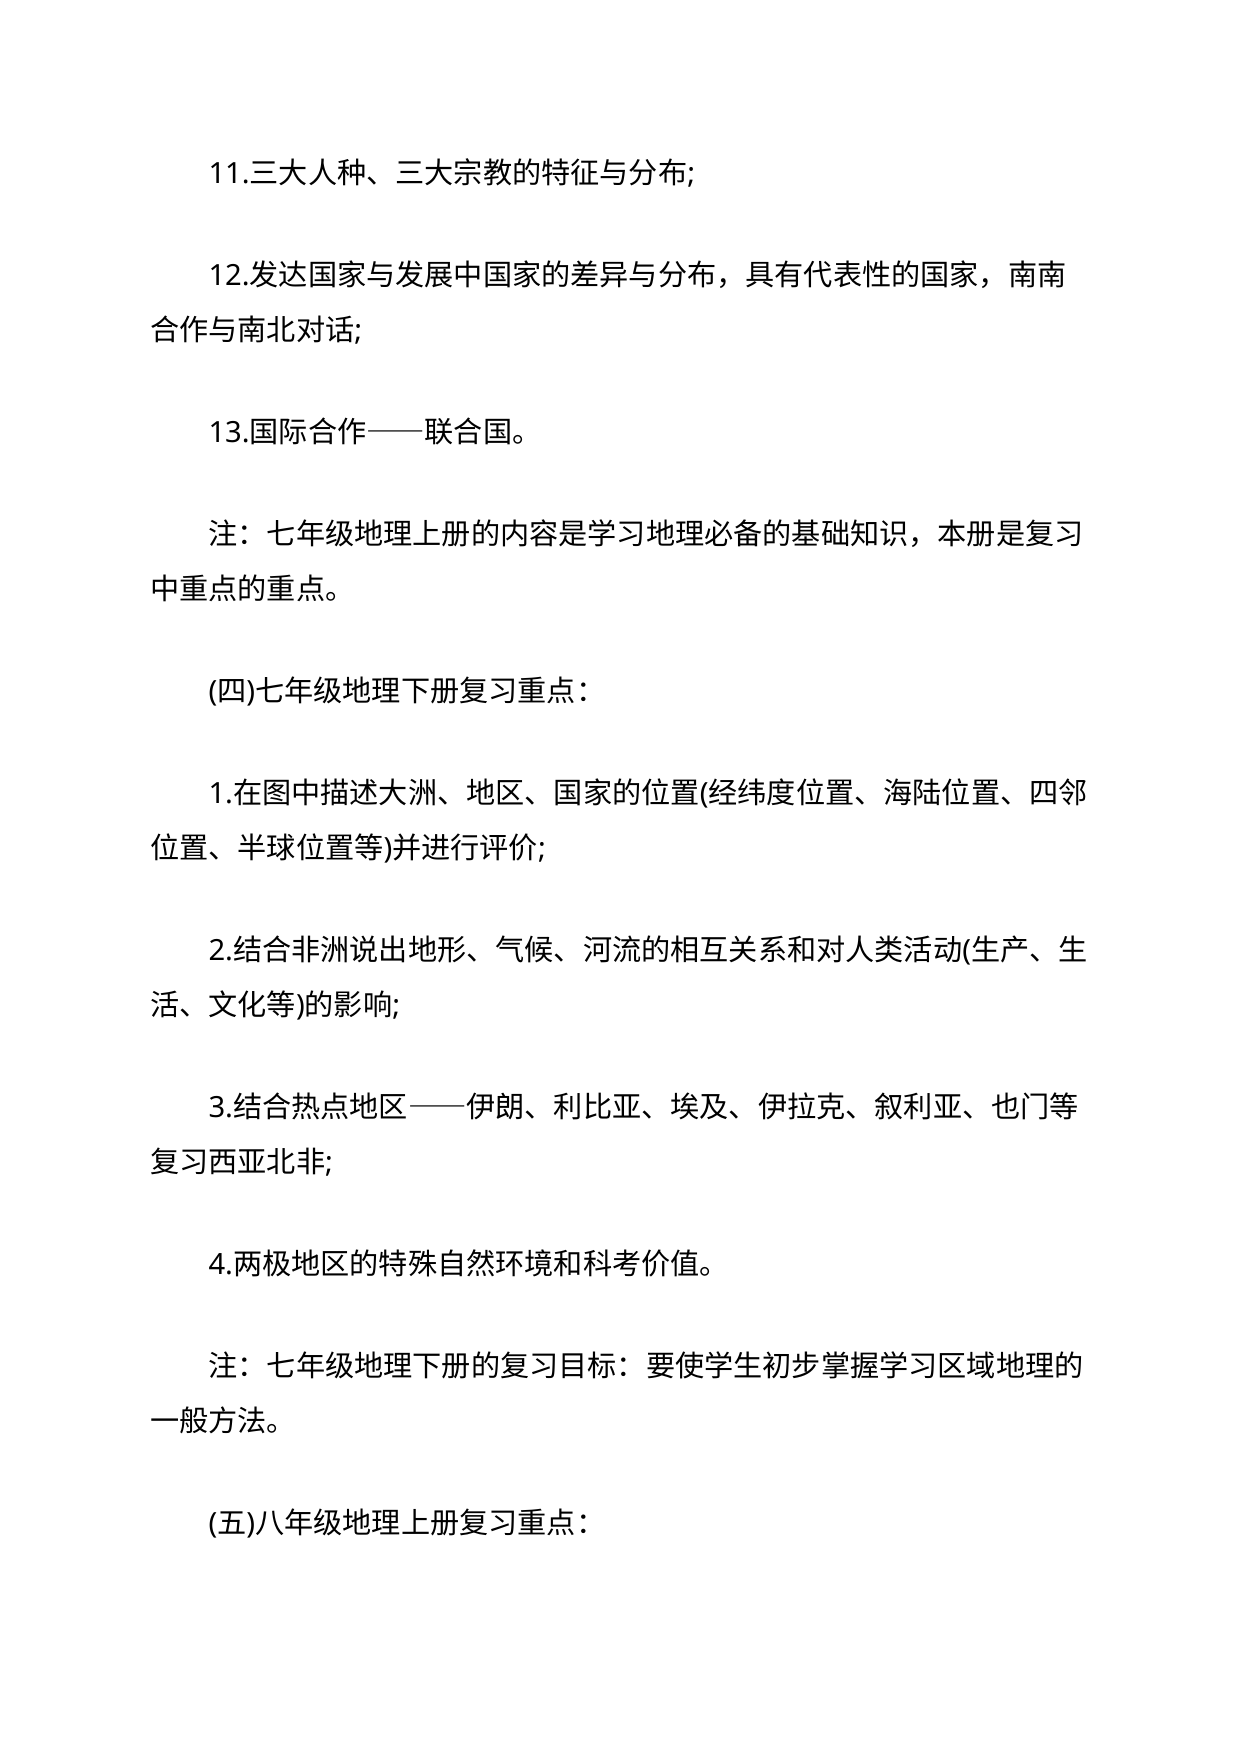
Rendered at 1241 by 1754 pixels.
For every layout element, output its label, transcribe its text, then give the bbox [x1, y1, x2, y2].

text 11.三大人种、三大宗教的特征与分布; [150, 150, 1090, 192]
text 12.发达国家与发展中国家的差异与分布，具有代表性的国家，南南合作与南北对话; [150, 252, 1090, 349]
text 4.两极地区的特殊自然环境和科考价值。 [150, 1241, 1090, 1283]
text 13.国际合作――联合国。 [150, 409, 1090, 451]
text (五)八年级地理上册复习重点： [150, 1499, 1090, 1542]
text 3.结合热点地区――伊朗、利比亚、埃及、伊拉克、叙利亚、也门等复习西亚北非; [150, 1083, 1090, 1181]
text 注：七年级地理下册的复习目标：要使学生初步掌握学习区域地理的一般方法。 [150, 1342, 1090, 1440]
text 1.在图中描述大洲、地区、国家的位置(经纬度位置、海陆位置、四邻位置、半球位置等)并进行评价; [150, 769, 1090, 867]
text 注：七年级地理上册的内容是学习地理必备的基础知识，本册是复习中重点的重点。 [150, 511, 1090, 608]
text (四)七年级地理下册复习重点： [150, 668, 1090, 710]
text 2.结合非洲说出地形、气候、河流的相互关系和对人类活动(生产、生活、文化等)的影响; [150, 927, 1090, 1024]
